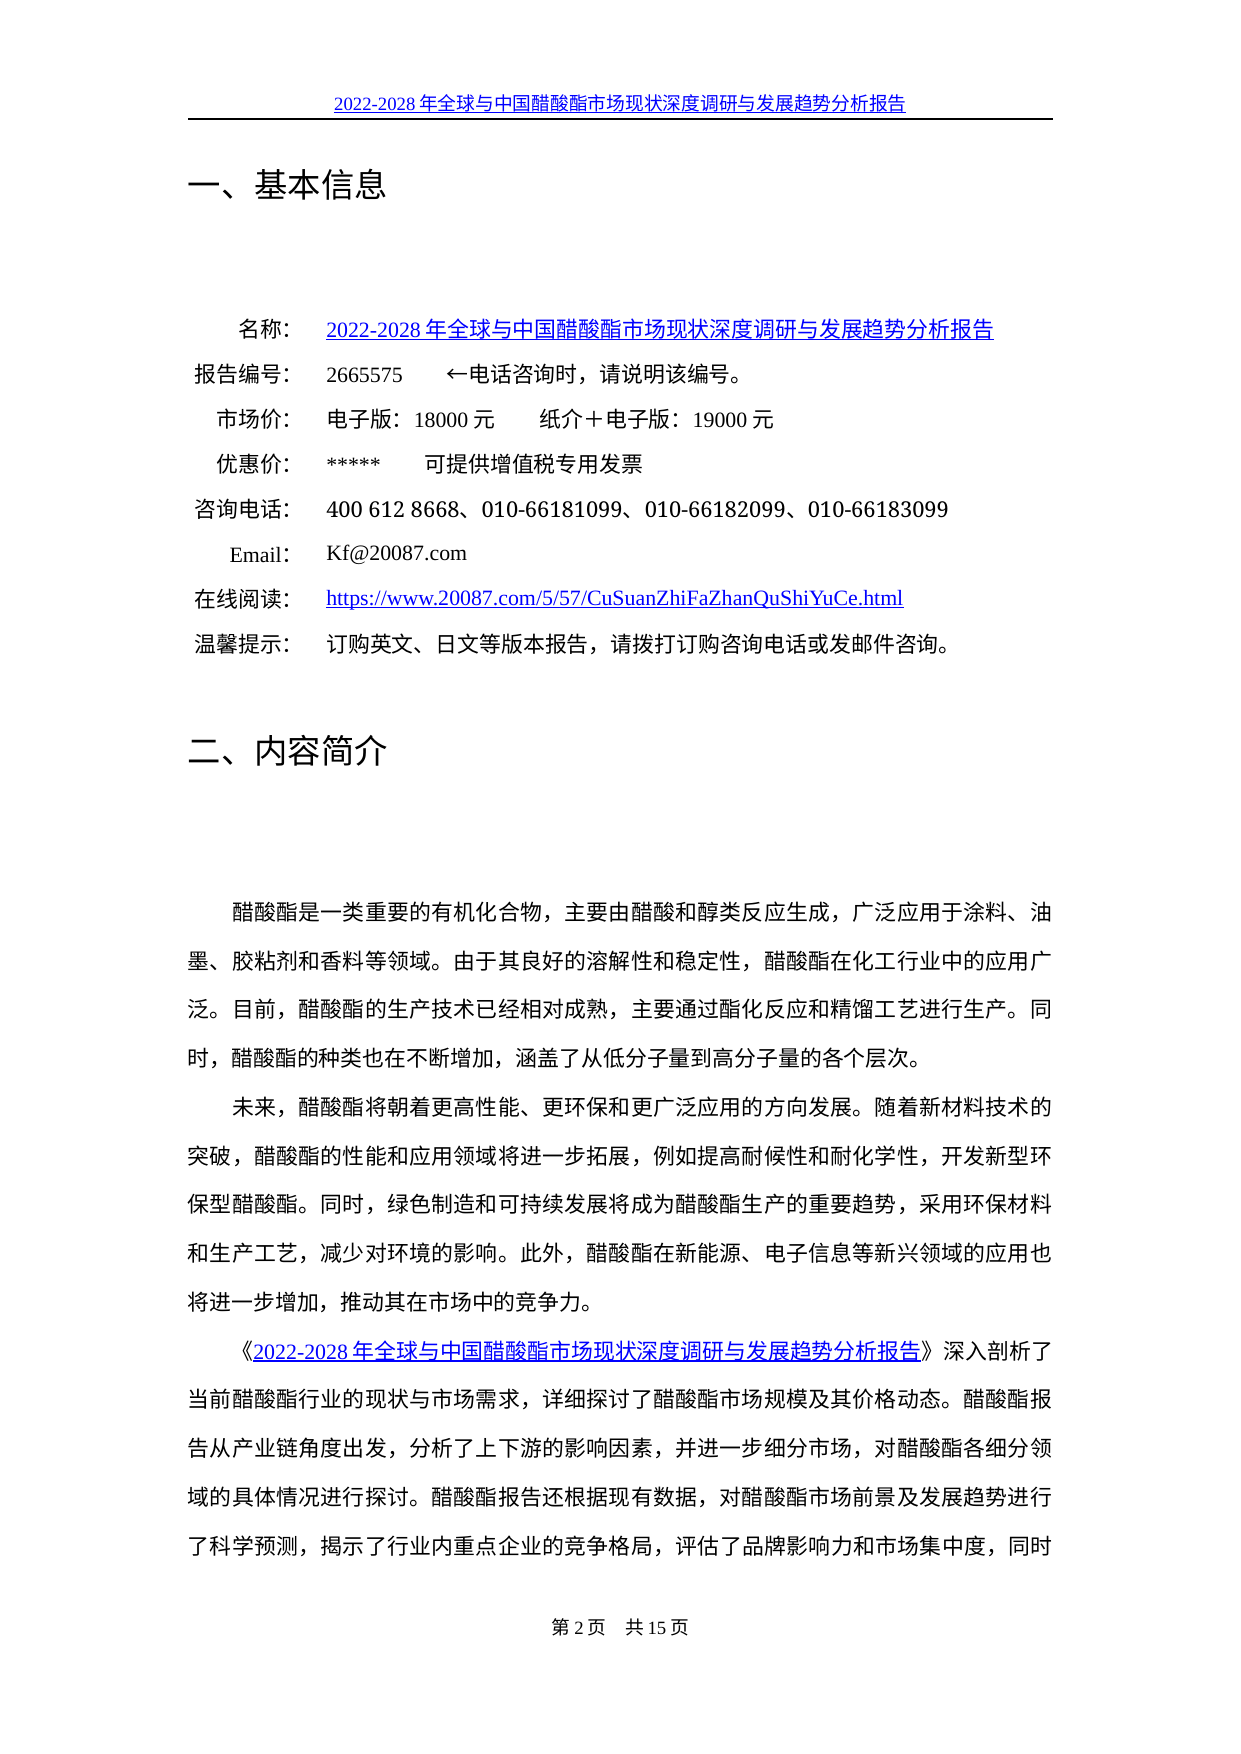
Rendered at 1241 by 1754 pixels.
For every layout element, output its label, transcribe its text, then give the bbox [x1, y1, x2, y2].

table_cell 温馨提示： [167, 627, 315, 672]
table_cell 咨询电话： [167, 492, 315, 537]
table_cell 2665575 ←电话咨询时，请说明该编号。 [315, 357, 1073, 402]
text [187, 894, 1053, 1561]
table_cell Email： [167, 537, 315, 582]
title 二、内容简介 [187, 717, 1053, 782]
table_cell 报告编号： [167, 357, 315, 402]
table_cell [315, 582, 1073, 627]
table_header 名称： [167, 312, 315, 357]
table_cell 市场价： [167, 402, 315, 447]
table_cell ***** 可提供增值税专用发票 [315, 447, 1073, 492]
title 一、基本信息 [187, 150, 1053, 215]
table_cell 订购英文、日文等版本报告，请拨打订购咨询电话或发邮件咨询。 [315, 627, 1073, 672]
table_cell 电子版：18000 元 纸介＋电子版：19000 元 [315, 402, 1073, 447]
table_cell 在线阅读： [167, 582, 315, 627]
table_cell Kf@20087.com [315, 537, 1073, 582]
table_header 2022-2028年全球与中国醋酸酯市场现状深度调研与发展趋势分析报告 [315, 312, 1073, 357]
table_cell 400 612 8668、010-66181099、010-66182099、010-66183099 [315, 492, 1073, 537]
table_cell 优惠价： [167, 447, 315, 492]
